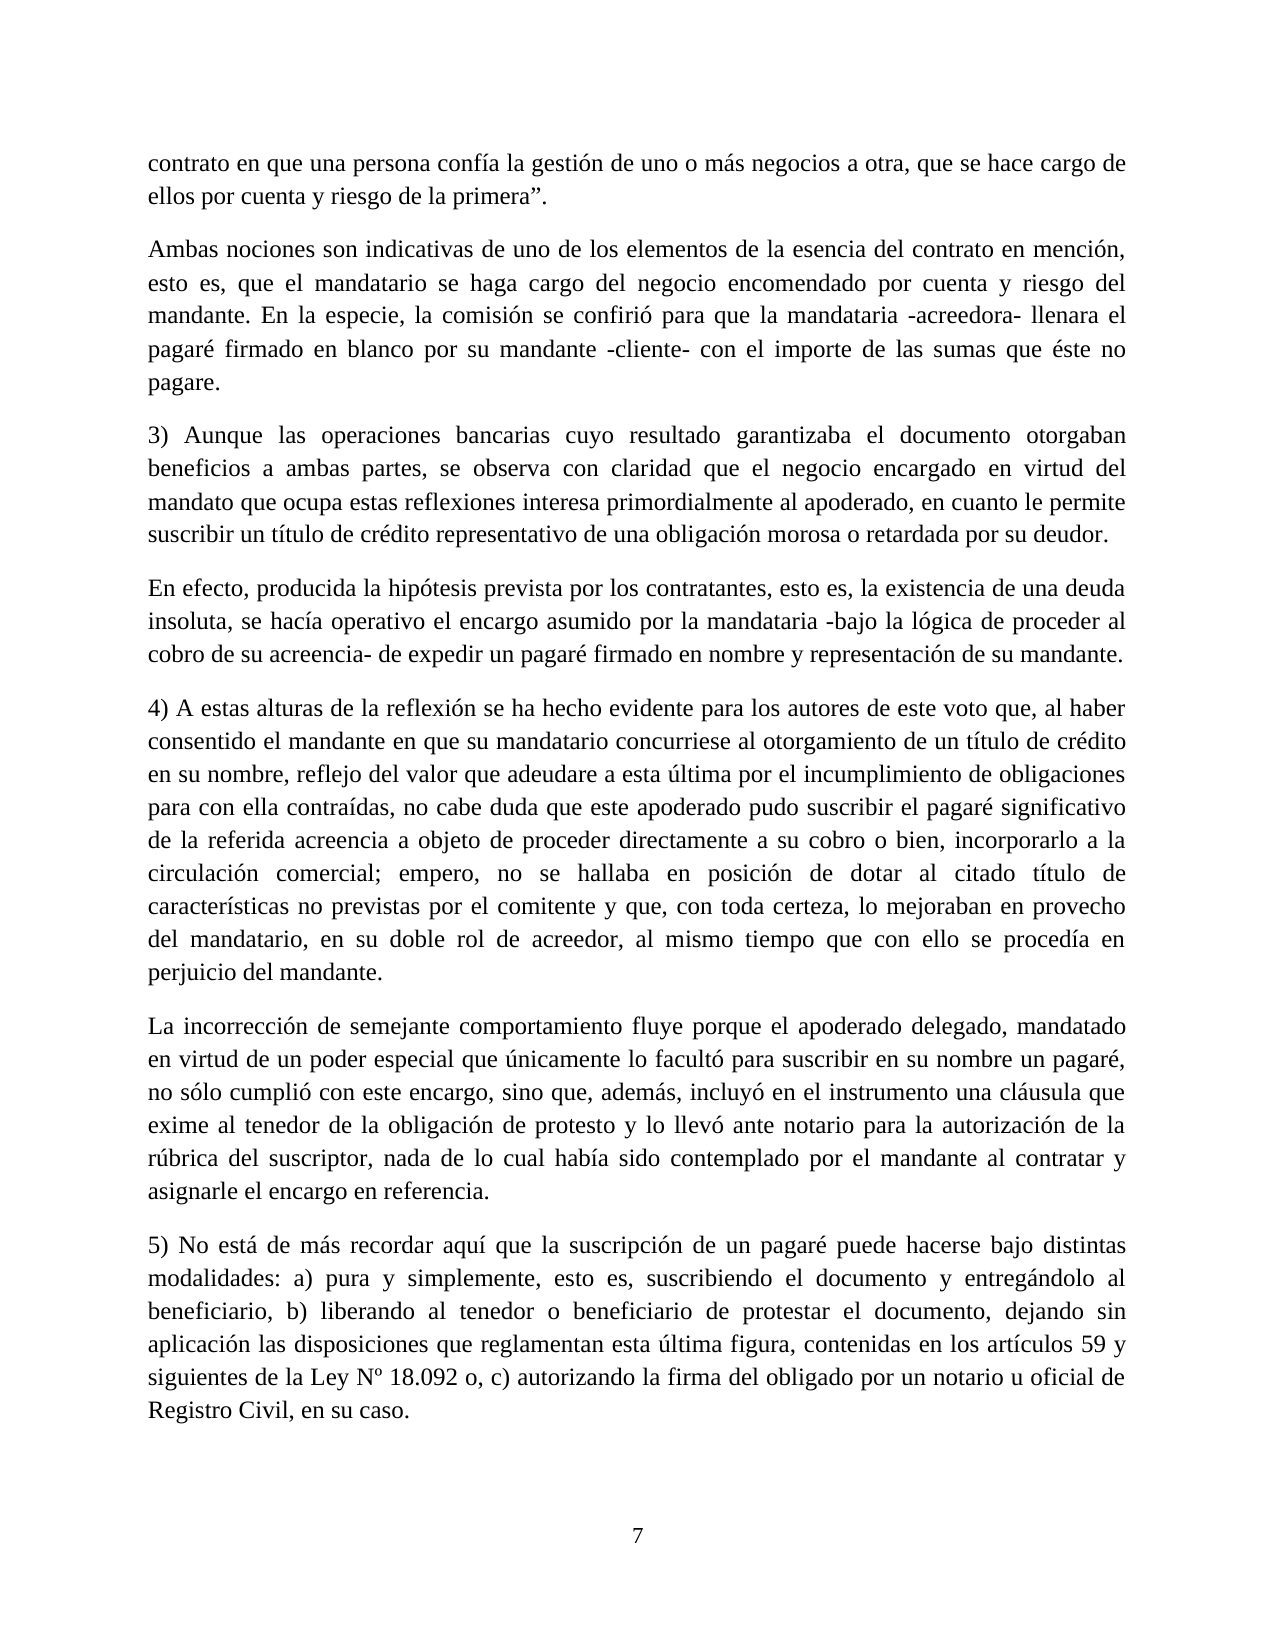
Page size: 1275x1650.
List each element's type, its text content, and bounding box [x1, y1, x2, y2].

text La incorrección de semejante comportamiento fluye porque el apoderado delegado, mandatado en virtud de un poder especial que únicamente lo facultó para suscribir en su nombre un pagaré, no sólo cumplió con este encargo, sino que, además, incluyó en el instrumento una cláusula que exime al tenedor de la obligación de protesto y lo llevó ante notario para la autorización de la rúbrica del suscriptor, nada de lo cual había sido contemplado por el mandante al contratar y asignarle el encargo en referencia. [148, 1011, 1127, 1205]
text 4) A estas alturas de la reflexión se ha hecho evidente para los autores de este voto que, al haber consentido el mandante en que su mandatario concurriese al otorgamiento de un título de crédito en su nombre, reflejo del valor que adeudare a esta última por el incumplimiento de obligaciones para con ella contraídas, no cabe duda que este apoderado pudo suscribir el pagaré significativo de la referida acreencia a objeto de proceder directamente a su cobro o bien, incorporarlo a la circulación comercial; empero, no se hallaba en posición de dotar al citado título de características no previstas por el comitente y que, con toda certeza, lo mejoraban en provecho del mandatario, en su doble rol de acreedor, al mismo tiempo que con ello se procedía en perjuicio del mandante. [148, 693, 1127, 986]
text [148, 148, 1127, 209]
text Ambas nociones son indicativas de uno de los elementos de la esencia del contrato en mención, esto es, que el mandatario se haga cargo del negocio encomendado por cuenta y riesgo del mandante. En la especie, la comisión se confirió para que la mandataria -acreedora- llenara el pagaré firmado en blanco por su mandante -cliente- con el importe de las sumas que éste no pagare. [148, 234, 1127, 395]
text 3) Aunque las operaciones bancarias cuyo resultado garantizaba el documento otorgaban beneficios a ambas partes, se observa con claridad que el negocio encargado en virtud del mandato que ocupa estas reflexiones interesa primordialmente al apoderado, en cuanto le permite suscribir un título de crédito representativo de una obligación morosa o retardada por su deudor. [148, 421, 1127, 548]
text 5) No está de más recordar aquí que la suscripción de un pagaré puede hacerse bajo distintas modalidades: a) pura y simplemente, esto es, suscribiendo el documento y entregándolo al beneficiario, b) liberando al tenedor o beneficiario de protestar el documento, dejando sin aplicación las disposiciones que reglamentan esta última figura, contenidas en los artículos 59 y siguientes de la Ley Nº 18.092 o, c) autorizando la firma del obligado por un notario u oficial de Registro Civil, en su caso. [148, 1230, 1127, 1424]
text En efecto, producida la hipótesis prevista por los contratantes, esto es, la existencia de una deuda insoluta, se hacía operativo el encargo asumido por la mandataria -bajo la lógica de proceder al cobro de su acreencia- de expedir un pagaré firmado en nombre y representación de su mandante. [148, 573, 1127, 668]
